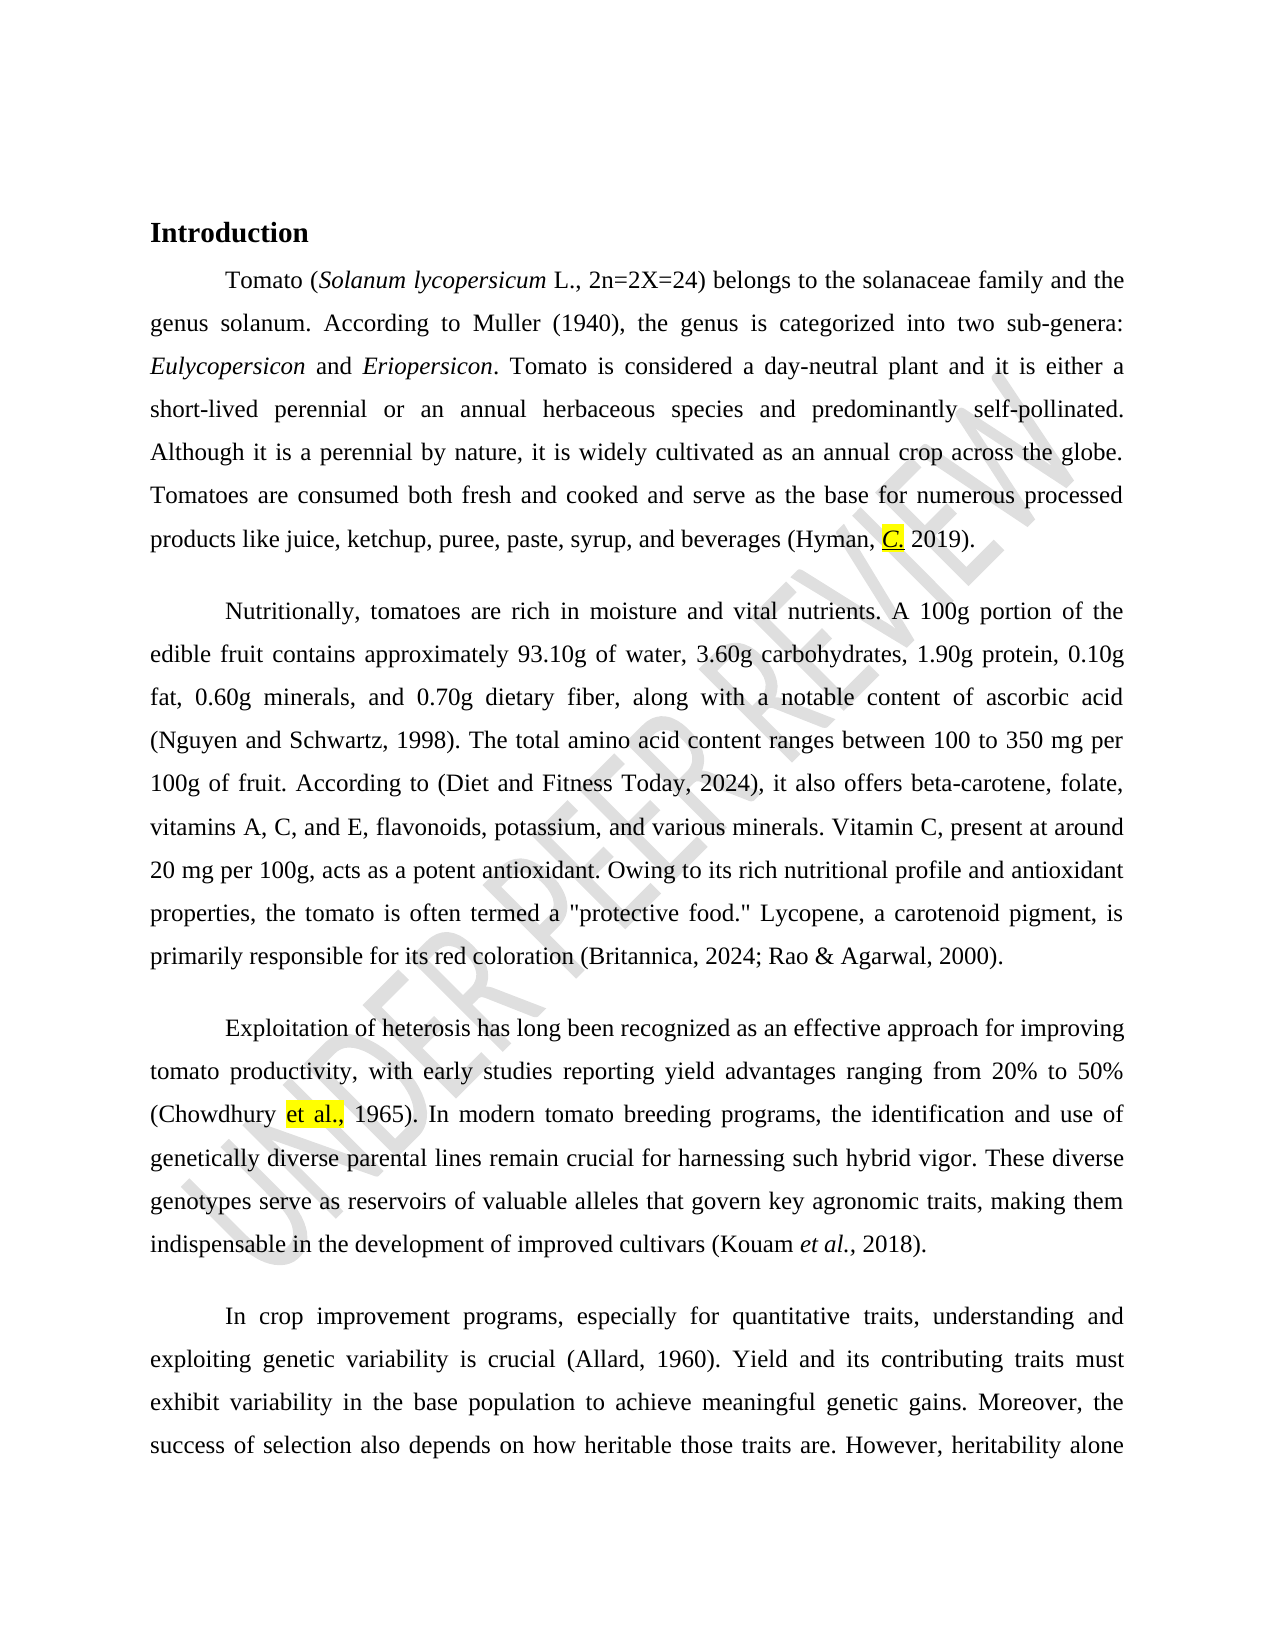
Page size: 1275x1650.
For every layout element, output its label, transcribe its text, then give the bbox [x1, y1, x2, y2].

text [150, 1301, 1125, 1459]
text Introduction [150, 215, 1125, 248]
text Nutritionally, tomatoes are rich in moisture and vital nutrients. A 100g portion of the edible fruit contains approximately 93.10g of water, 3.60g carbohydrates, 1.90g protein, 0.10g fat, 0.60g minerals, and 0.70g dietary fiber, along with a notable content of ascorbic acid (Nguyen and Schwartz, 1998). The total amino acid content ranges between 100 to 350 mg per 100g of fruit. According to (Diet and Fitness Today, 2024), it also offers beta-carotene, folate, vitamins A, C, and E, flavonoids, potassium, and various minerals. Vitamin C, present at around 20 mg per 100g, acts as a potent antioxidant. Owing to its rich nutritional profile and antioxidant properties, the tomato is often termed a "protective food." Lycopene, a carotenoid pigment, is primarily responsible for its red coloration (Britannica, 2024; Rao & Agarwal, 2000). [150, 596, 1125, 970]
text Tomato (Solanum lycopersicum L., 2n=2X=24) belongs to the solanaceae family and the genus solanum. According to Muller (1940), the genus is categorized into two sub-genera: Eulycopersicon and Eriopersicon. Tomato is considered a day-neutral plant and it is either a short-lived perennial or an annual herbaceous species and predominantly self-pollinated. Although it is a perennial by nature, it is widely cultivated as an annual crop across the globe. Tomatoes are consumed both fresh and cooked and serve as the base for numerous processed products like juice, ketchup, puree, paste, syrup, and beverages (Hyman, C. 2019). [150, 265, 1125, 552]
text Exploitation of heterosis has long been recognized as an effective approach for improving tomato productivity, with early studies reporting yield advantages ranging from 20% to 50% (Chowdhury et al., 1965). In modern tomato breeding programs, the identification and use of genetically diverse parental lines remain crucial for harnessing such hybrid vigor. These diverse genotypes serve as reservoirs of valuable alleles that govern key agronomic traits, making them indispensable in the development of improved cultivars (Kouam et al., 2018). [150, 1013, 1125, 1258]
